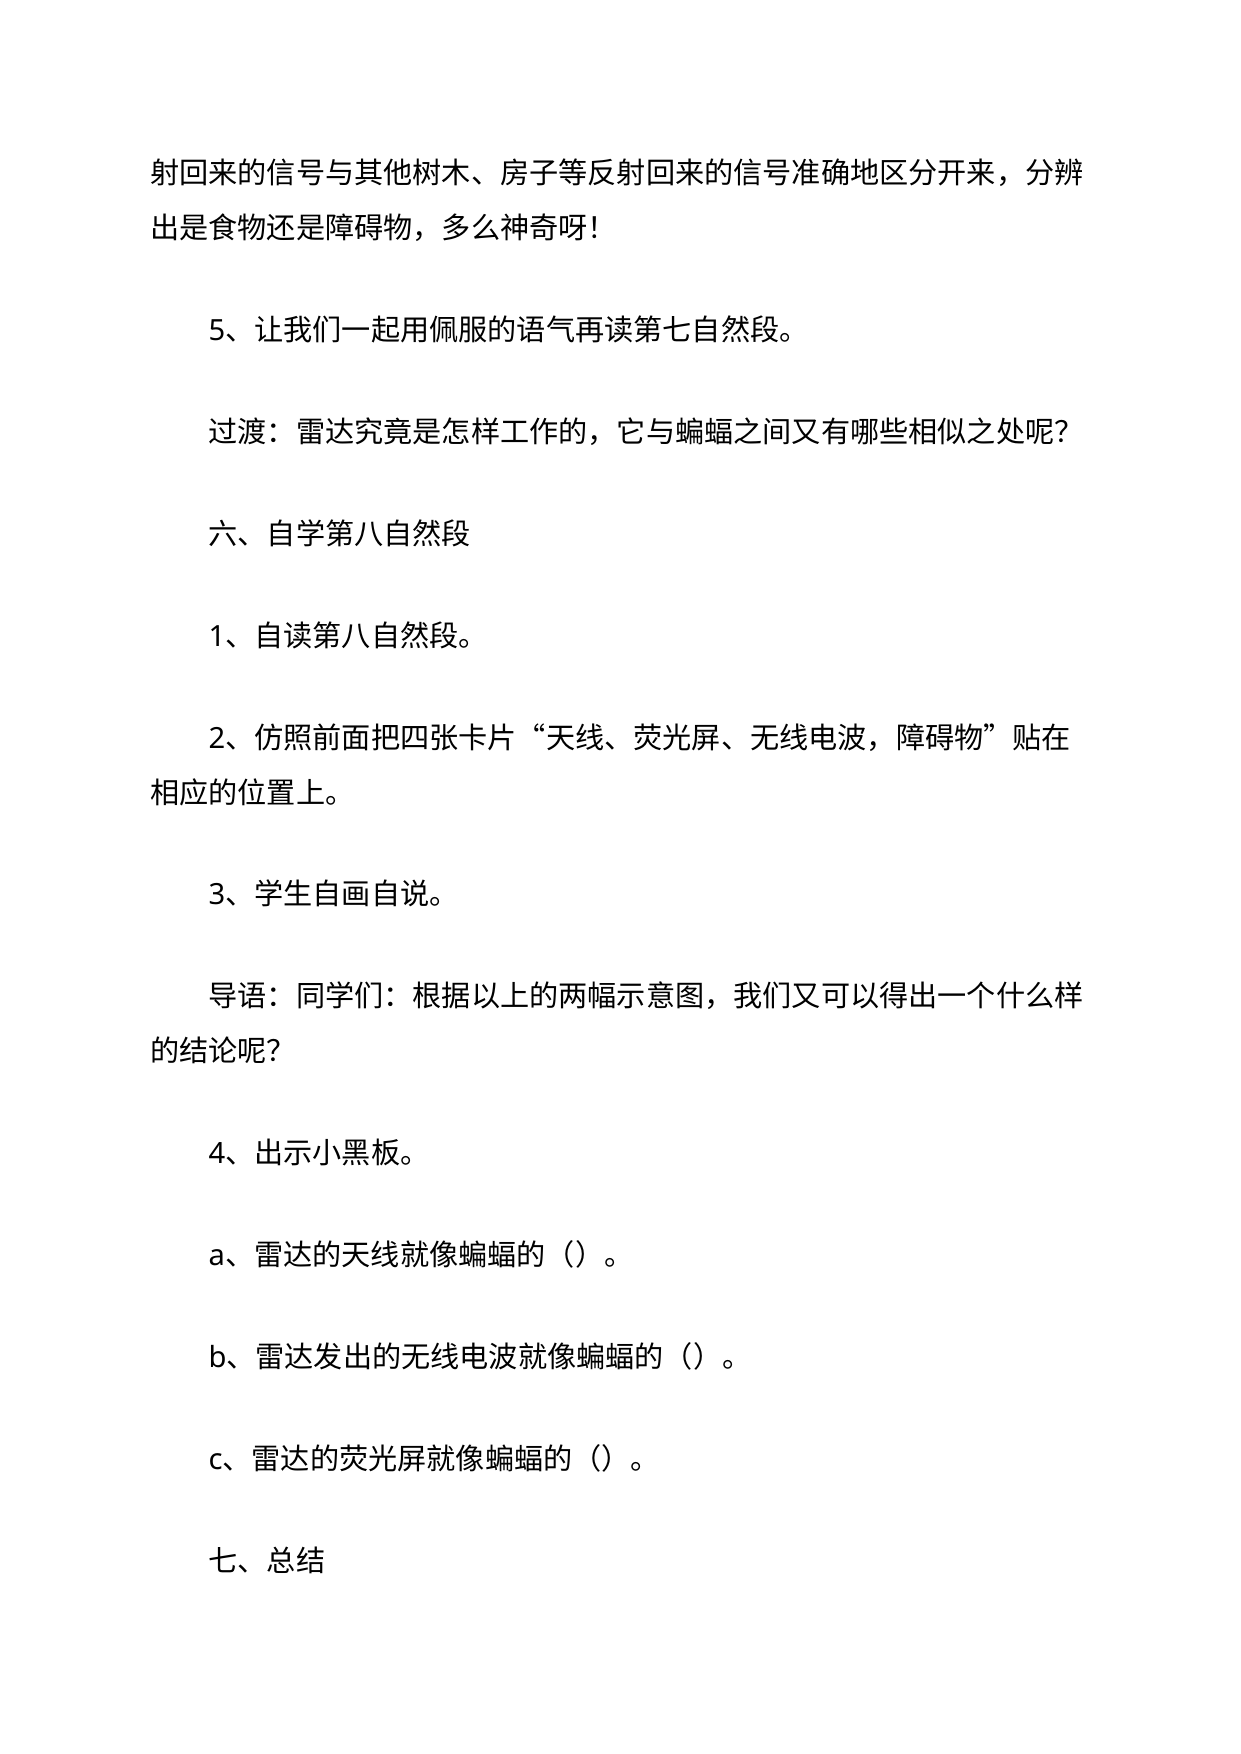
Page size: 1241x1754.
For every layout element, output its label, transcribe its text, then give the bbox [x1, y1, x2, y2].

text 过渡：雷达究竟是怎样工作的，它与蝙蝠之间又有哪些相似之处呢？ [150, 409, 1090, 451]
text 1、自读第八自然段。 [150, 612, 1090, 654]
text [150, 150, 1090, 247]
text c、雷达的荧光屏就像蝙蝠的（）。 [150, 1436, 1090, 1478]
text 4、出示小黑板。 [150, 1129, 1090, 1172]
text 导语：同学们：根据以上的两幅示意图，我们又可以得出一个什么样的结论呢？ [150, 973, 1090, 1070]
text b、雷达发出的无线电波就像蝙蝠的（）。 [150, 1333, 1090, 1376]
text 六、自学第八自然段 [150, 510, 1090, 553]
text 2、仿照前面把四张卡片“天线、荧光屏、无线电波，障碍物”贴在相应的位置上。 [150, 714, 1090, 811]
text 七、总结 [150, 1537, 1090, 1580]
text a、雷达的天线就像蝙蝠的（）。 [150, 1232, 1090, 1274]
text 3、学生自画自说。 [150, 871, 1090, 913]
text 5、让我们一起用佩服的语气再读第七自然段。 [150, 307, 1090, 349]
